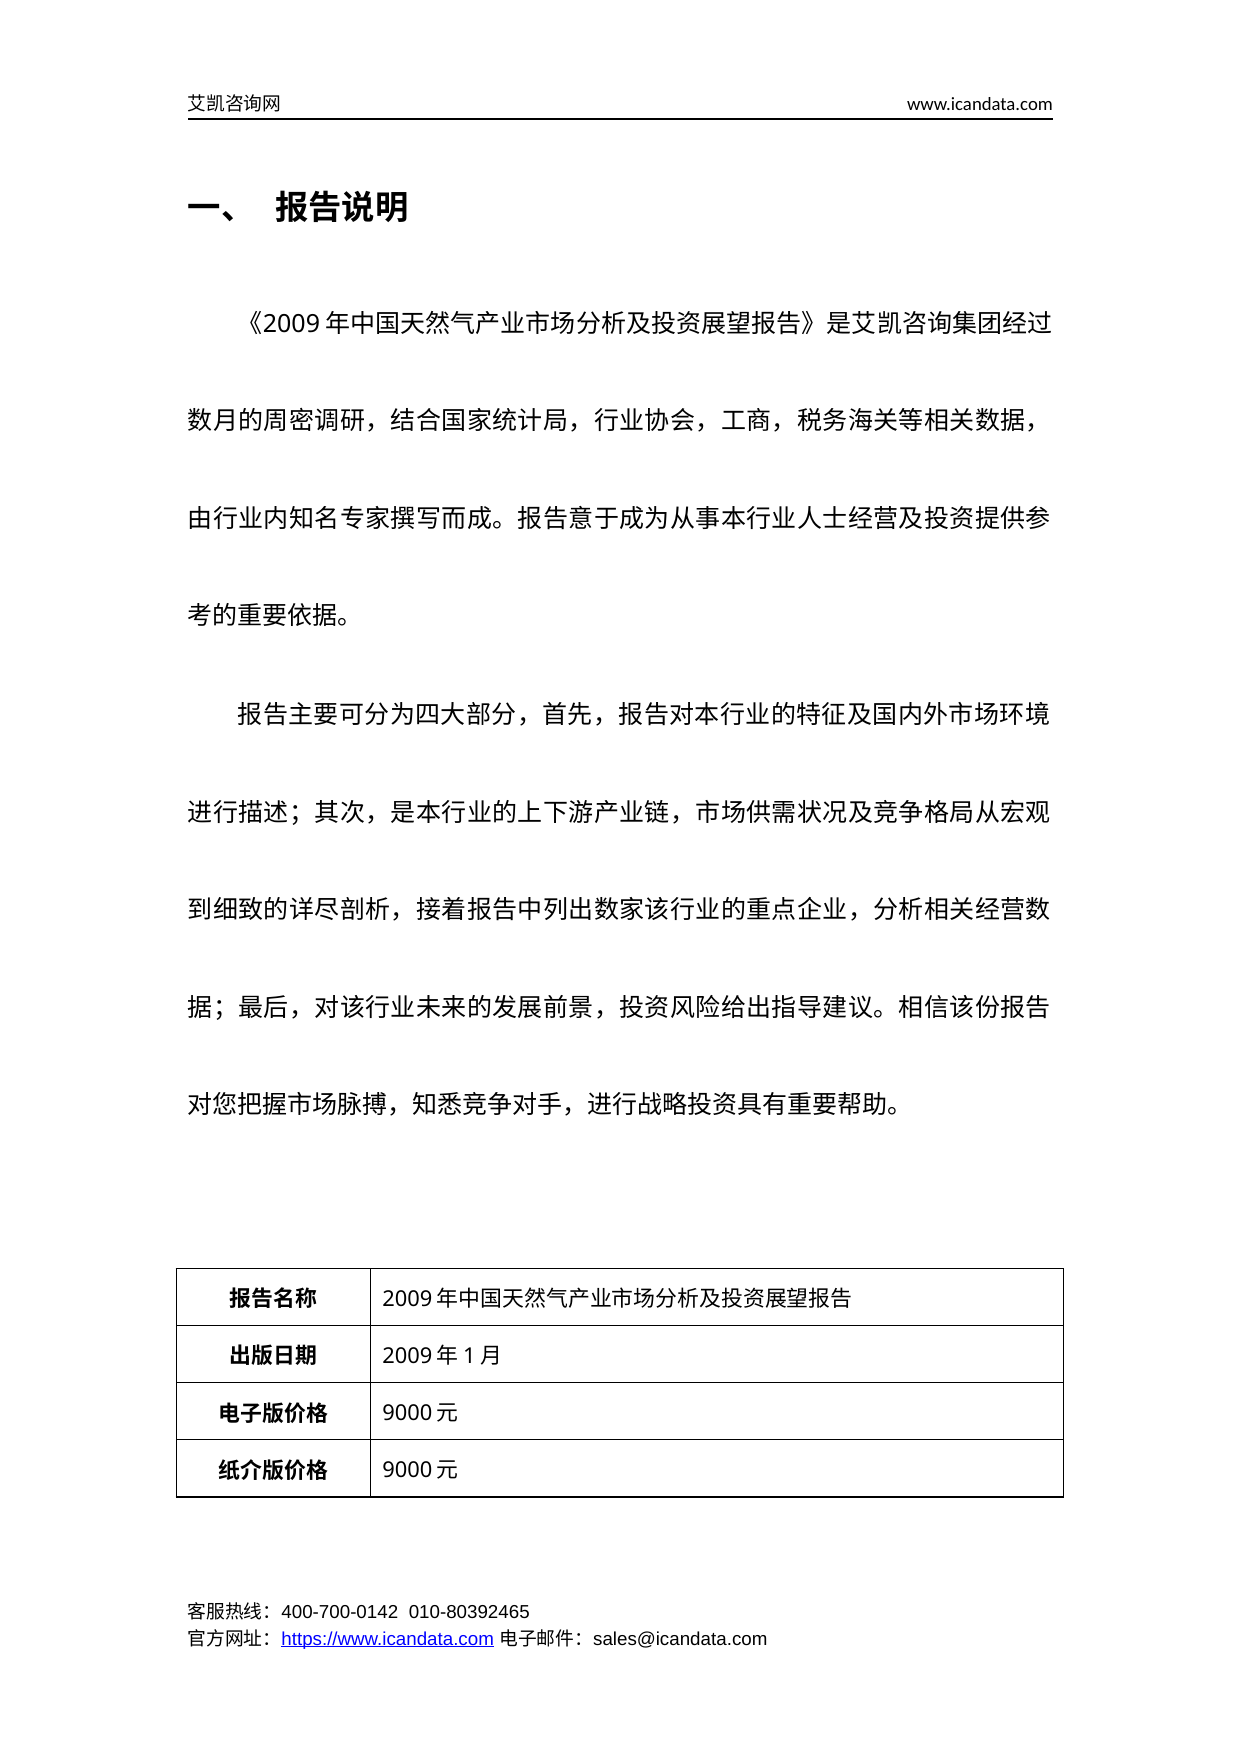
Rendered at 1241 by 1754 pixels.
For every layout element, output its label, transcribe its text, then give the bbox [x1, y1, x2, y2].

table_cell 9000元 [371, 1383, 1063, 1439]
table_header 报告名称 [177, 1269, 370, 1325]
table_cell 2009年1月 [371, 1326, 1063, 1382]
table_cell 出版日期 [177, 1326, 370, 1382]
table_cell 纸介版价格 [177, 1440, 370, 1496]
table_header 2009年中国天然气产业市场分析及投资展望报告 [371, 1269, 1063, 1325]
text 报告主要可分为四大部分，首先，报告对本行业的特征及国内外市场环境进行描述；其次，是本行业的上下游产业链，市场供需状况及竞争格局从宏观到细致的详尽剖析，接着报告中列出数家该行业的重点企业，分析相关经营数据；最后，对该行业未来的发展前景，投资风险给出指导建议。相信该份报告对您把握市场脉搏，知悉竞争对手，进行战略投资具有重要帮助。 [187, 681, 1053, 1136]
subtitle 报告说明 [187, 172, 1053, 237]
table_cell 9000元 [371, 1440, 1063, 1496]
table_cell 电子版价格 [177, 1383, 370, 1439]
text 《2009年中国天然气产业市场分析及投资展望报告》是艾凯咨询集团经过数月的周密调研，结合国家统计局，行业协会，工商，税务海关等相关数据，由行业内知名专家撰写而成。报告意于成为从事本行业人士经营及投资提供参考的重要依据。 [187, 289, 1053, 646]
